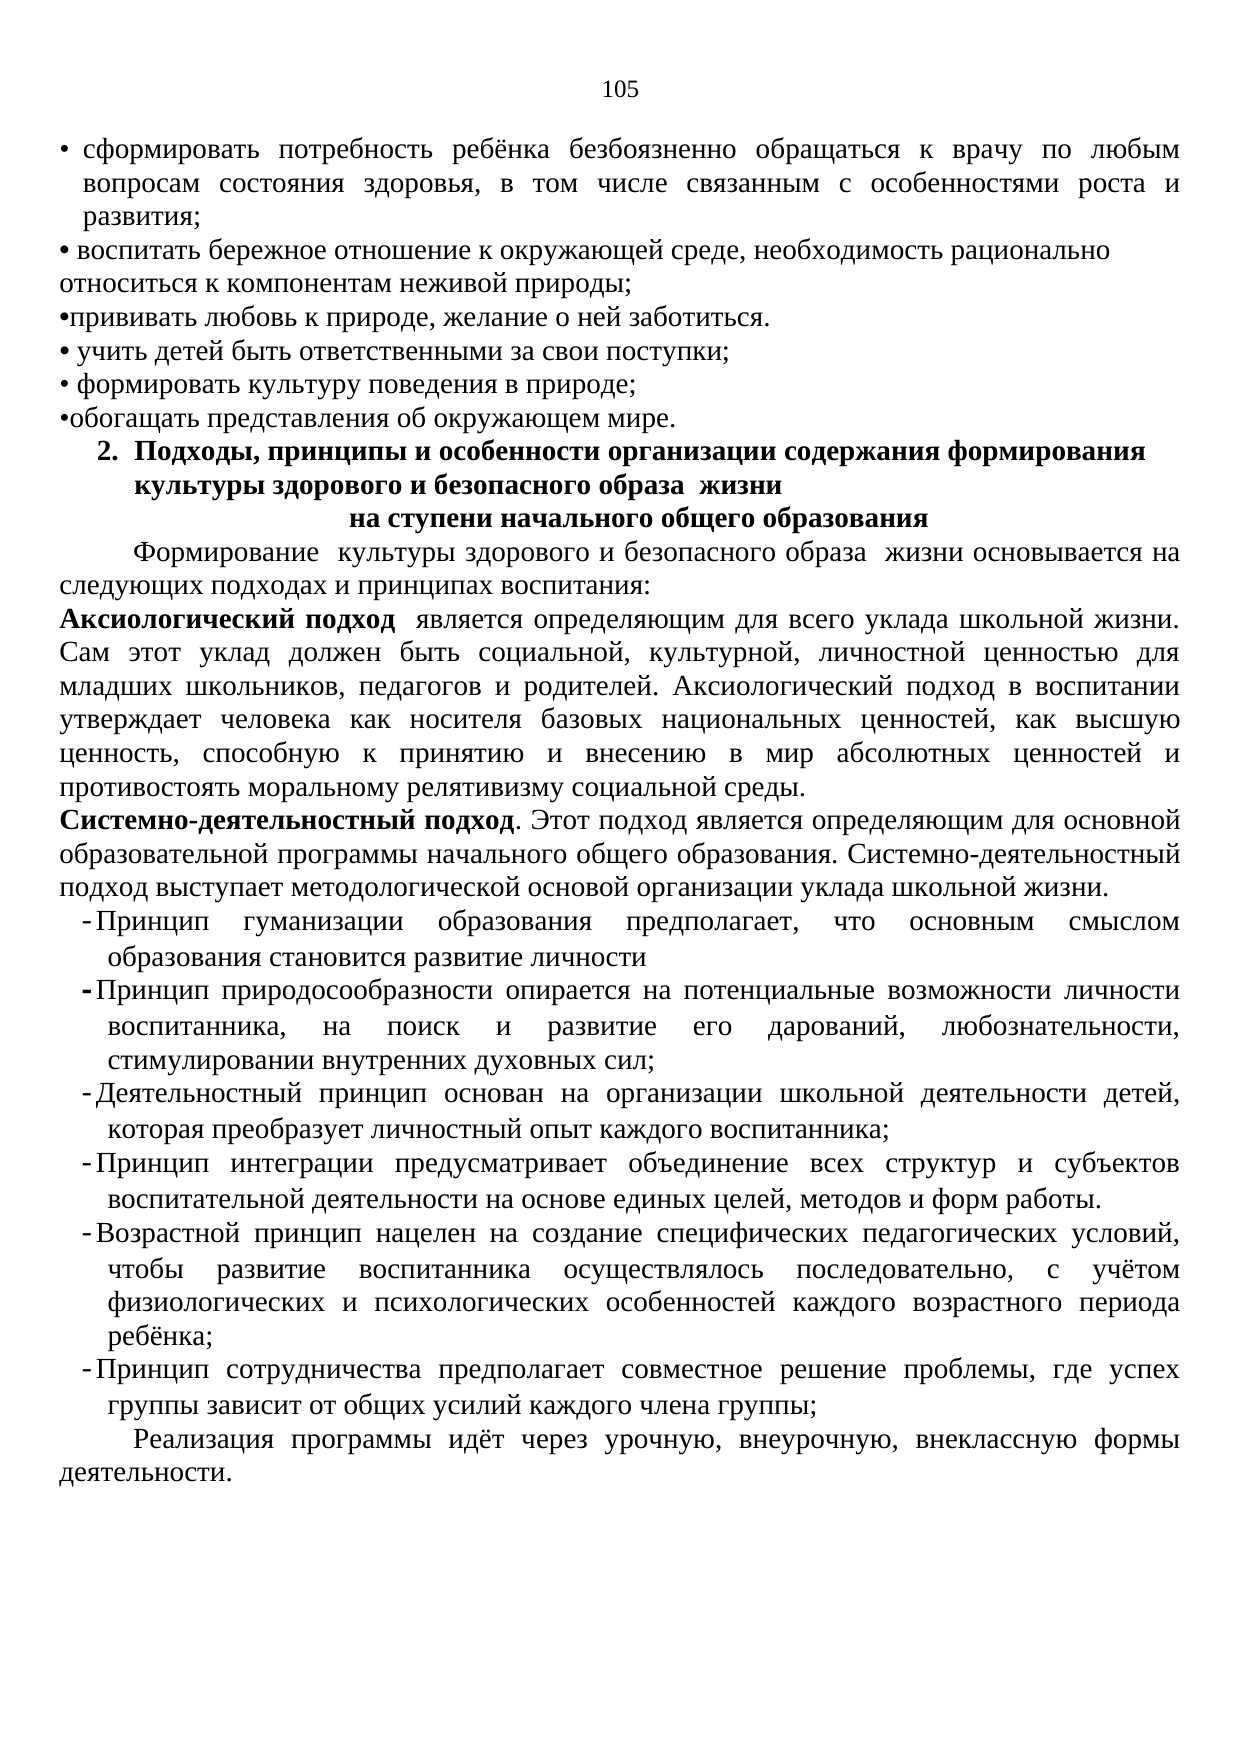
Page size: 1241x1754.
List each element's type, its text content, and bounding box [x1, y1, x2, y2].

list Возрастной принцип нацелен на создание специфических педагогических условий, чтобы развитие воспитанника осуществлялось последовательно, с учётом физиологических и психологических особенностей каждого возрастного периода ребёнка; [78, 1215, 1181, 1351]
text • воспитать бережное отношение к окружающей среде, необходимость рационально относиться к компонентам неживой природы; [59, 232, 1181, 299]
text Аксиологический подход является определяющим для всего уклада школьной жизни. Сам этот уклад должен быть социальной, культурной, личностной ценностью для младших школьников, педагогов и родителей. Аксиологический подход в воспитании утверждает человека как носителя базовых национальных ценностей, как высшую ценность, способную к принятию и внесению в мир абсолютных ценностей и противостоять моральному релятивизму социальной среды. [59, 601, 1181, 802]
text на ступени начального общего образования [97, 500, 1181, 534]
text • учить детей быть ответственными за свои поступки; [59, 333, 1181, 366]
list Принцип сотрудничества предполагает совместное решение проблемы, где успех группы зависит от общих усилий каждого члена группы; [78, 1351, 1181, 1421]
text Системно-деятельностный подход. Этот подход является определяющим для основной образовательной программы начального общего образования. Системно-деятельностный подход выступает методологической основой организации уклада школьной жизни. [59, 802, 1181, 903]
list Принцип природосообразности опирается на потенциальные возможности личности воспитанника, на поиск и развитие его дарований, любознательности, стимулировании внутренних духовных сил; [78, 972, 1181, 1076]
list сформировать потребность ребёнка безбоязненно обращаться к врачу по любым вопросам состояния здоровья, в том числе связанным с особенностями роста и развития; [59, 131, 1181, 232]
list Деятельностный принцип основан на организации школьной деятельности детей, которая преобразует личностный опыт каждого воспитанника; [78, 1076, 1181, 1145]
list Подходы, принципы и особенности организации содержания формирования культуры здорового и безопасного образа жизни [97, 433, 1181, 500]
text • формировать культуру поведения в природе; [59, 366, 1181, 400]
text •обогащать представления об окружающем мире. [59, 400, 1181, 433]
text Формирование культуры здорового и безопасного образа жизни основывается на следующих подходах и принципах воспитания: [59, 534, 1181, 601]
text •прививать любовь к природе, желание о ней заботиться. [59, 299, 1181, 333]
list Принцип гуманизации образования предполагает, что основным смыслом образования становится развитие личности [78, 903, 1181, 972]
list Принцип интеграции предусматривает объединение всех структур и субъектов воспитательной деятельности на основе единых целей, методов и форм работы. [78, 1145, 1181, 1215]
text Реализация программы идёт через урочную, внеурочную, внеклассную формы деятельности. [59, 1421, 1181, 1488]
